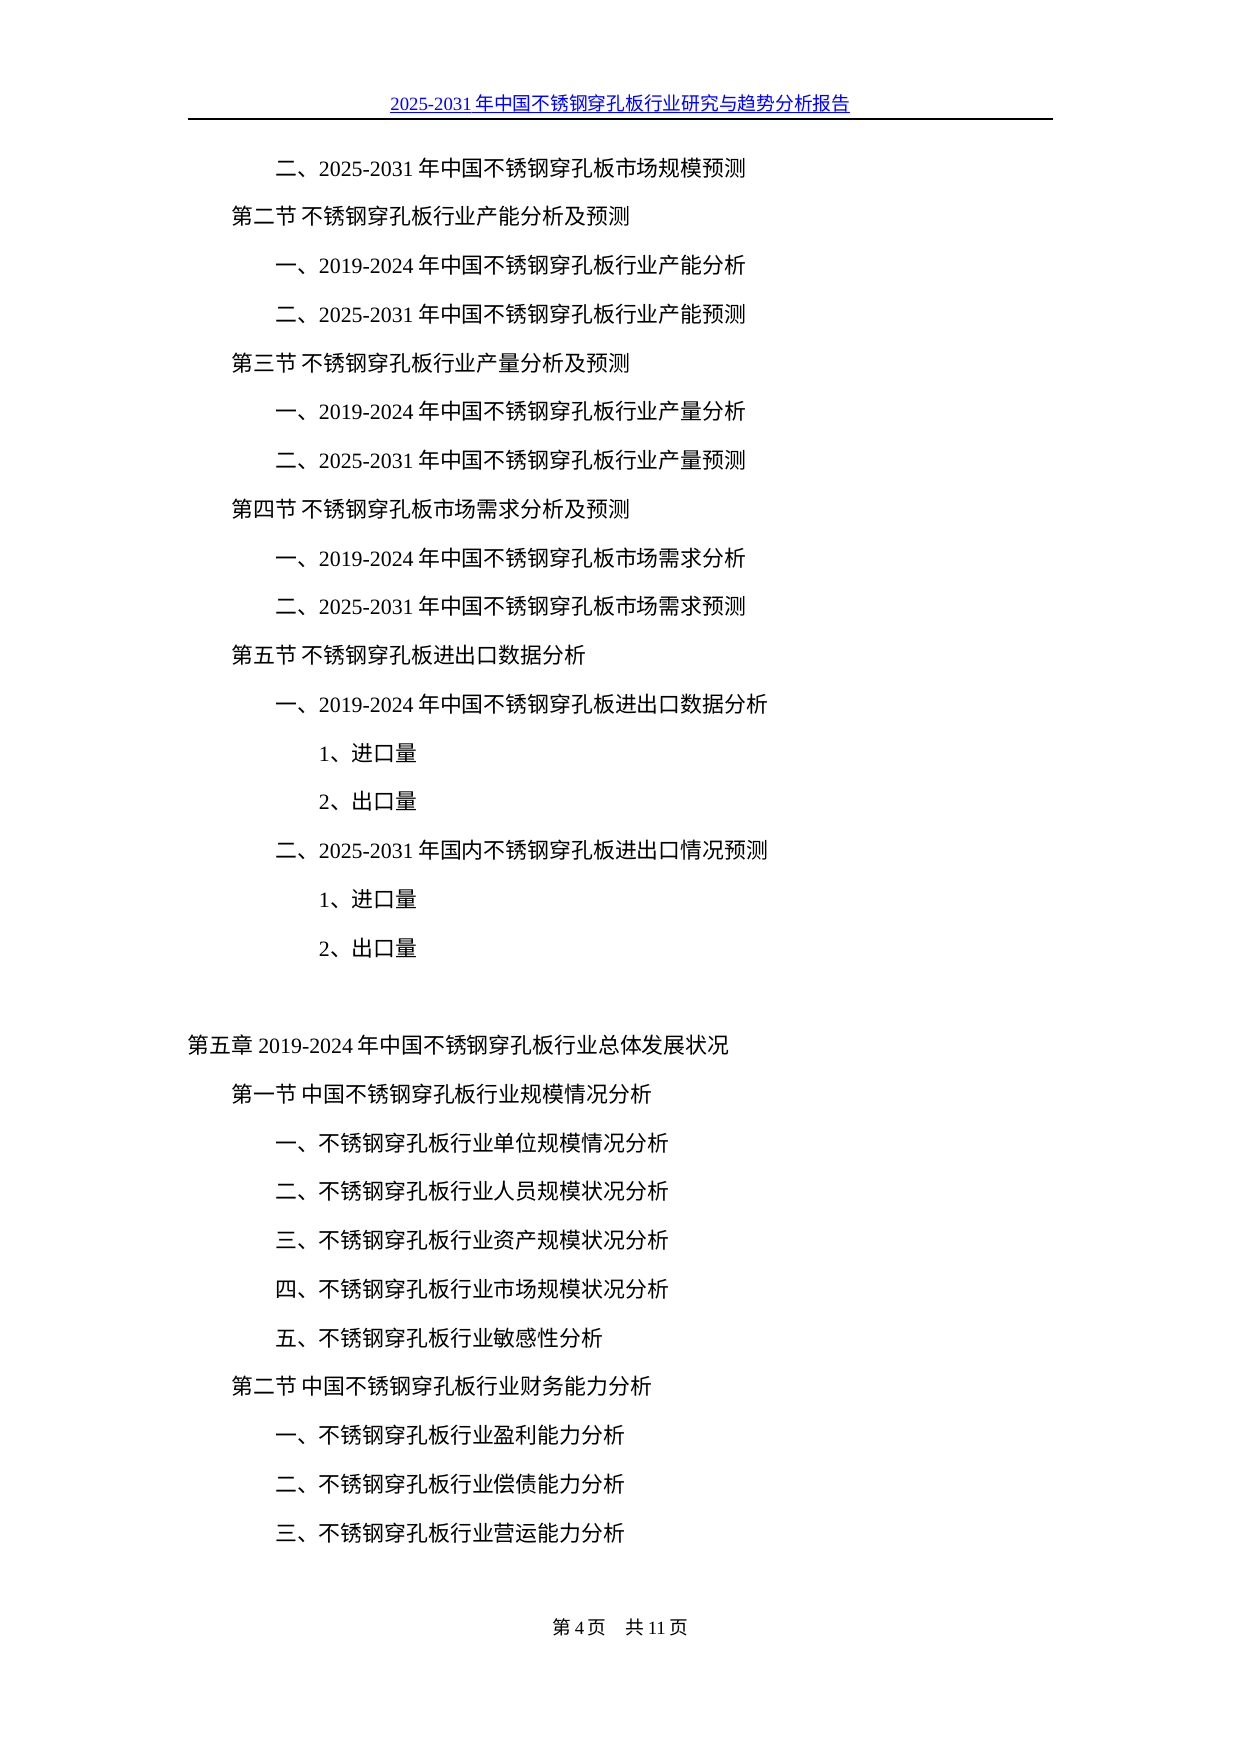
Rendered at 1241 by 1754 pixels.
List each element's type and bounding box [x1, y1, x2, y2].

text [187, 150, 1053, 1548]
